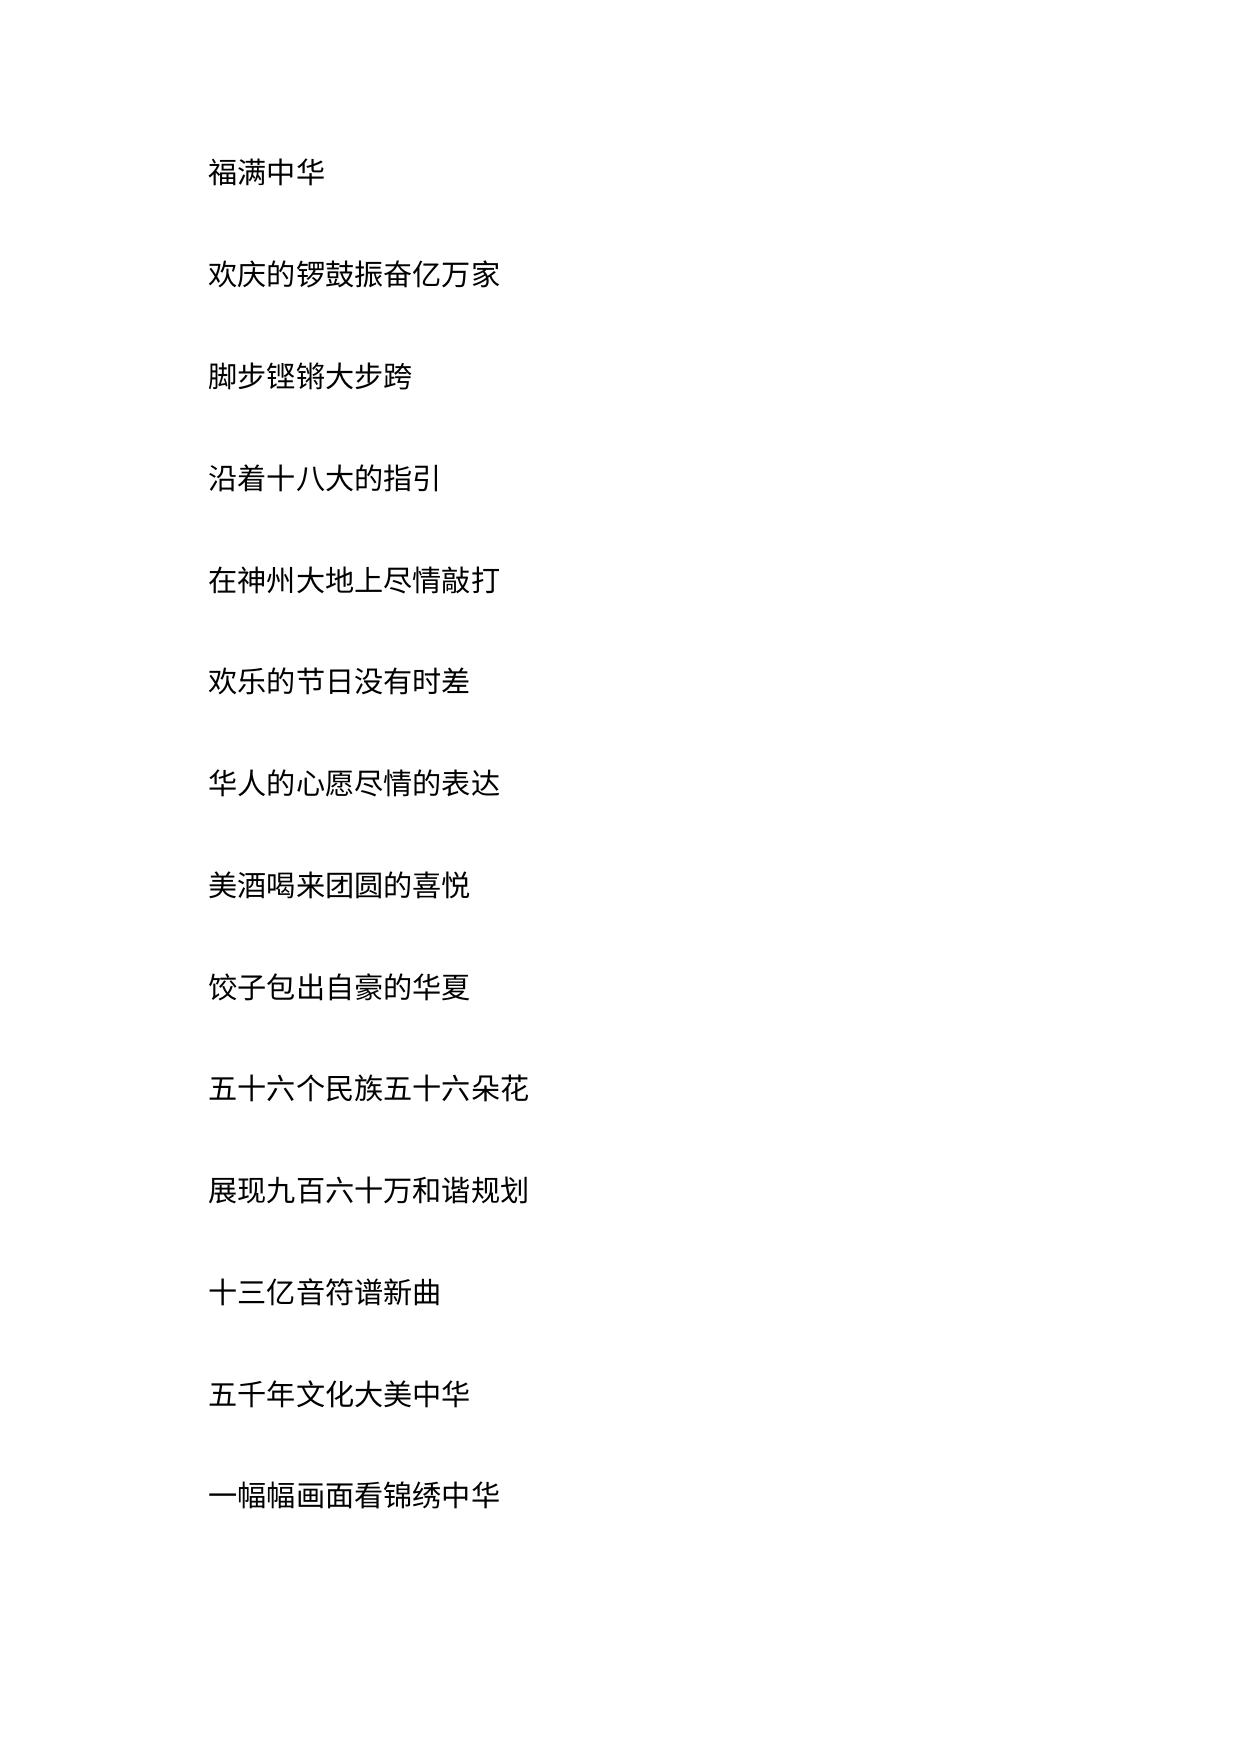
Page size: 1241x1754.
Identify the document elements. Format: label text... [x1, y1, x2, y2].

text 欢庆的锣鼓振奋亿万家 [150, 252, 1090, 294]
text 展现九百六十万和谐规划 [150, 1168, 1090, 1210]
text 在神州大地上尽情敲打 [150, 557, 1090, 599]
text 沿着十八大的指引 [150, 455, 1090, 498]
text 五十六个民族五十六朵花 [150, 1066, 1090, 1108]
text 十三亿音符谱新曲 [150, 1269, 1090, 1312]
text 脚步铿锵大步跨 [150, 353, 1090, 396]
text 美酒喝来团圆的喜悦 [150, 862, 1090, 905]
text 欢乐的节日没有时差 [150, 659, 1090, 701]
text 饺子包出自豪的华夏 [150, 964, 1090, 1006]
text 华人的心愿尽情的表达 [150, 761, 1090, 803]
text 福满中华 [150, 150, 1090, 192]
text 一幅幅画面看锦绣中华 [150, 1473, 1090, 1515]
text 五千年文化大美中华 [150, 1371, 1090, 1413]
